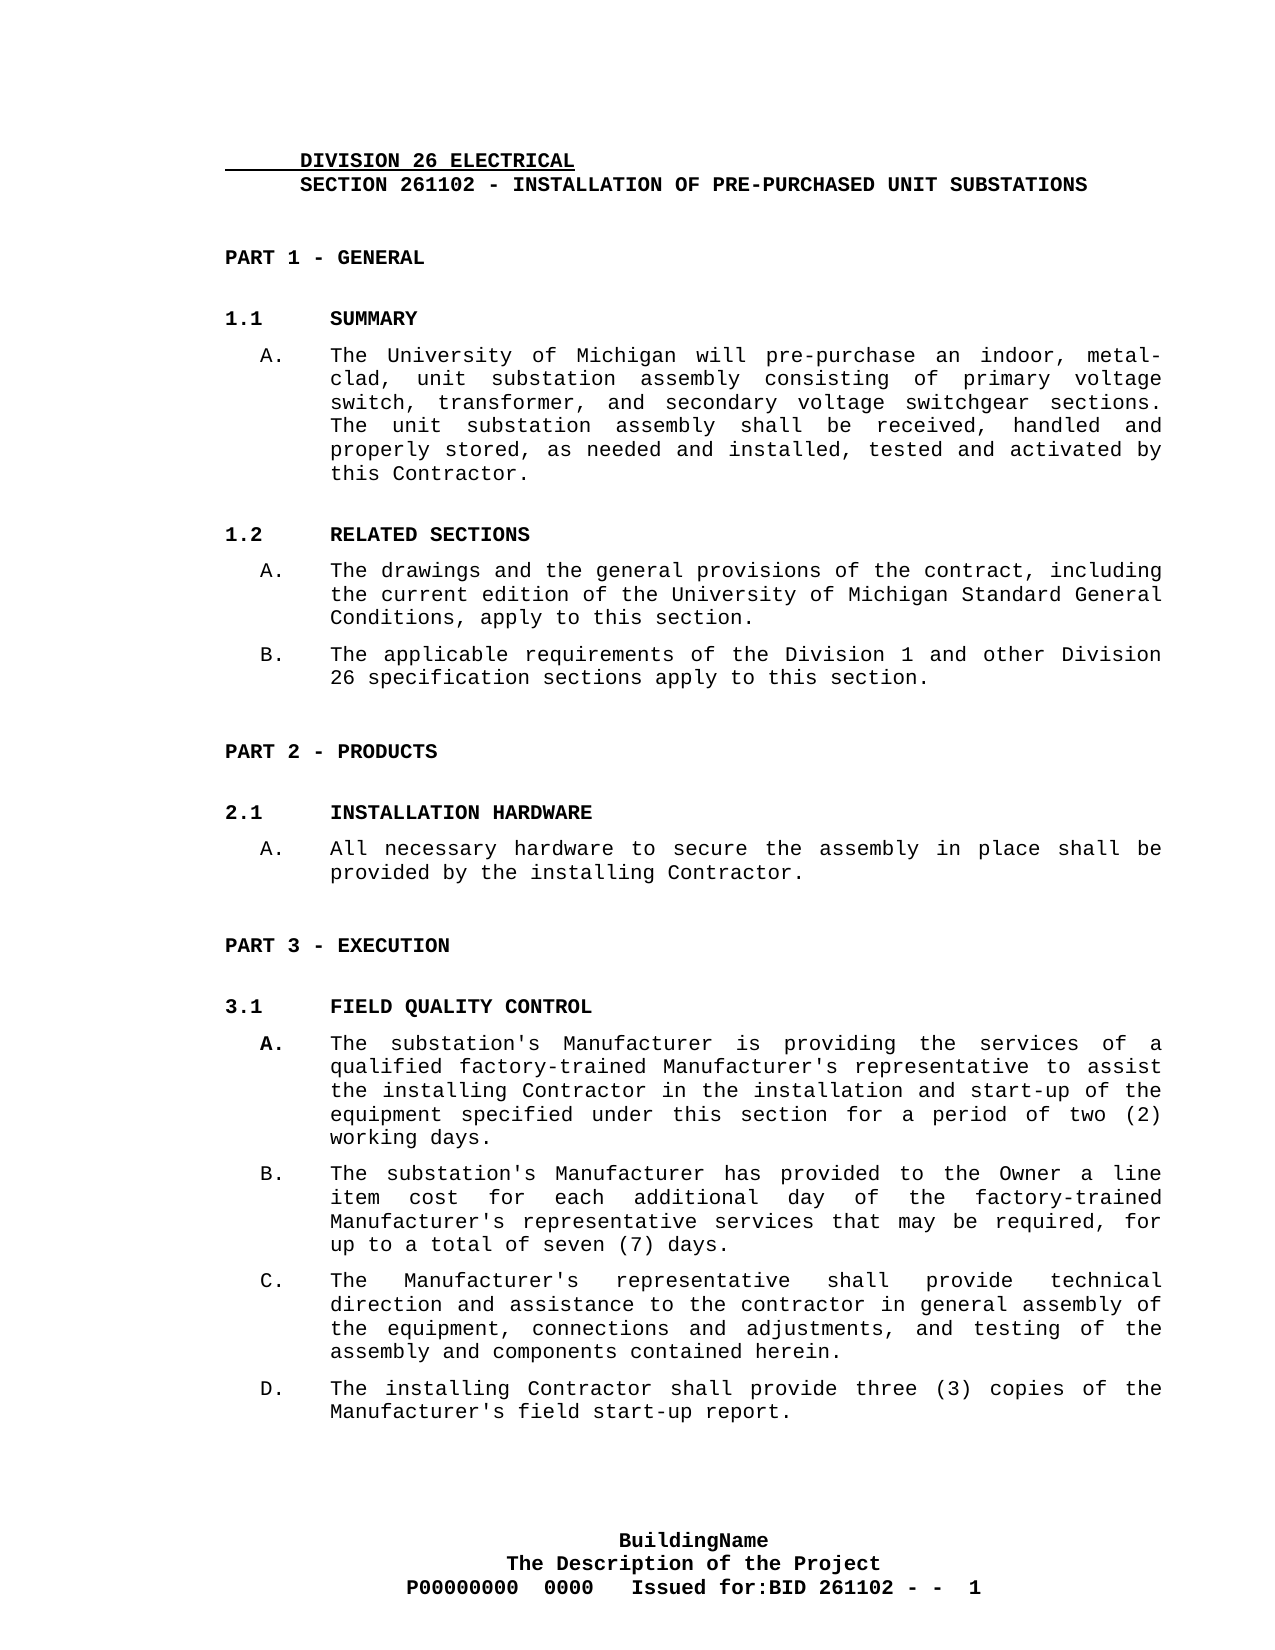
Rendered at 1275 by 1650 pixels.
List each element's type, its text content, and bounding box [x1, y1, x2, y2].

text The substation's Manufacturer is providing the services of a qualified factory-trained Manufacturer's representative to assist the installing Contractor in the installation and start-up of the equipment specified under this section for a period of two (2) working days. [285, 1033, 1162, 1151]
text SECTION 261102 - INSTALLATION OF PRE-PURCHASED UNIT SUBSTATIONS [225, 174, 1162, 197]
text The drawings and the general provisions of the contract, including the current edition of the University of Michigan Standard General Conditions, apply to this section. [285, 560, 1162, 631]
text EXECUTION [225, 935, 1162, 959]
text The applicable requirements of the Division 1 and other Division 26 specification sections apply to this section. [285, 643, 1162, 691]
text The Manufacturer's representative shall provide technical direction and assistance to the contractor in general assembly of the equipment, connections and adjustments, and testing of the assembly and components contained herein. [285, 1271, 1162, 1365]
text GENERAL [225, 247, 1162, 271]
text The installing Contractor shall provide three (3) copies of the Manufacturer's field start-up report. [285, 1378, 1162, 1425]
text field quality control [225, 997, 1162, 1020]
text products [225, 741, 1162, 764]
text installation hardware [225, 802, 1162, 826]
text RELATED SECTIONS [225, 524, 1162, 548]
text All necessary hardware to secure the assembly in place shall be provided by the installing Contractor. [285, 838, 1162, 885]
text SUMMARY [225, 308, 1162, 332]
text DIVISION 26 ELECTRICAL [225, 150, 1162, 174]
text The University of Michigan will pre-purchase an indoor, metal-clad, unit substation assembly consisting of primary voltage switch, transformer, and secondary voltage switchgear sections. The unit substation assembly shall be received, handled and properly stored, as needed and installed, tested and activated by this Contractor. [285, 344, 1162, 486]
text The substation's Manufacturer has provided to the Owner a line item cost for each additional day of the factory-trained Manufacturer's representative services that may be required, for up to a total of seven (7) days. [285, 1163, 1162, 1258]
